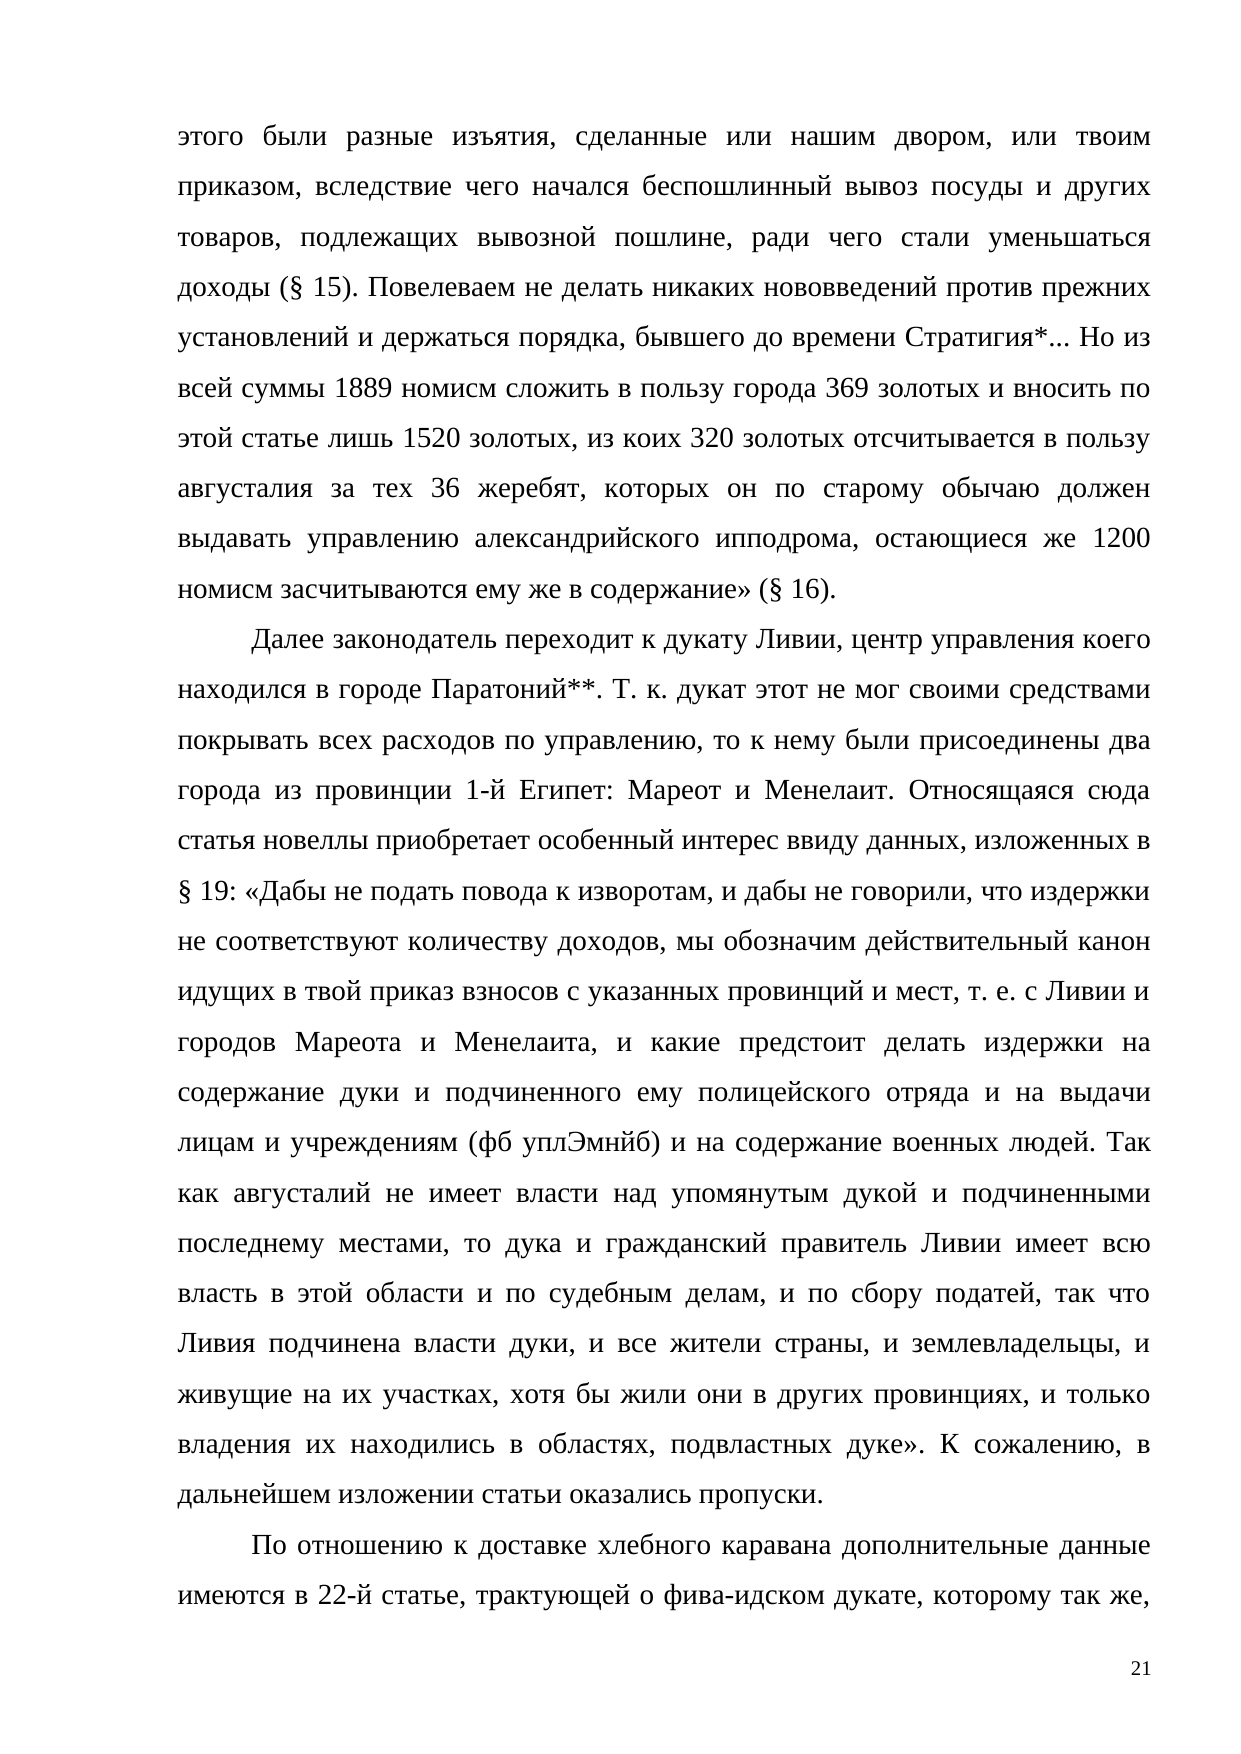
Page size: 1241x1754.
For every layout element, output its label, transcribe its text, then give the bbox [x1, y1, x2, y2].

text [177, 118, 1152, 604]
text Далее законодатель переходит к дукату Ливии, центр управления коего находился в городе Паратоний**. Т. к. дукат этот не мог своими средствами покрывать всех расходов по управлению, то к нему были присоединены два города из провинции 1-й Египет: Мареот и Менелаит. Относящаяся сюда статья новеллы приобретает особенный интерес ввиду данных, изложенных в § 19: «Дабы не подать повода к изворотам, и дабы не говорили, что издержки не соответствуют количеству доходов, мы обозначим действительный канон идущих в твой приказ взносов с указанных провинций и мест, т. е. с Ливии и городов Мареота и Менелаита, и какие предстоит делать издержки на содержание дуки и подчиненного ему полицейского отряда и на выдачи лицам и учреждениям (фб уплЭмнйб) и на содержание военных людей. Так как августалий не имеет власти над упомянутым дукой и подчиненными последнему местами, то дука и гражданский правитель Ливии имеет всю власть в этой области и по судебным делам, и по сбору податей, так что Ливия подчинена власти дуки, и все жители страны, и землевладельцы, и живущие на их участках, хотя бы жили они в других провинциях, и только владения их находились в областях, подвластных дуке». К сожалению, в дальнейшем изложении статьи оказались пропуски. [177, 621, 1152, 1510]
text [177, 1527, 1152, 1611]
